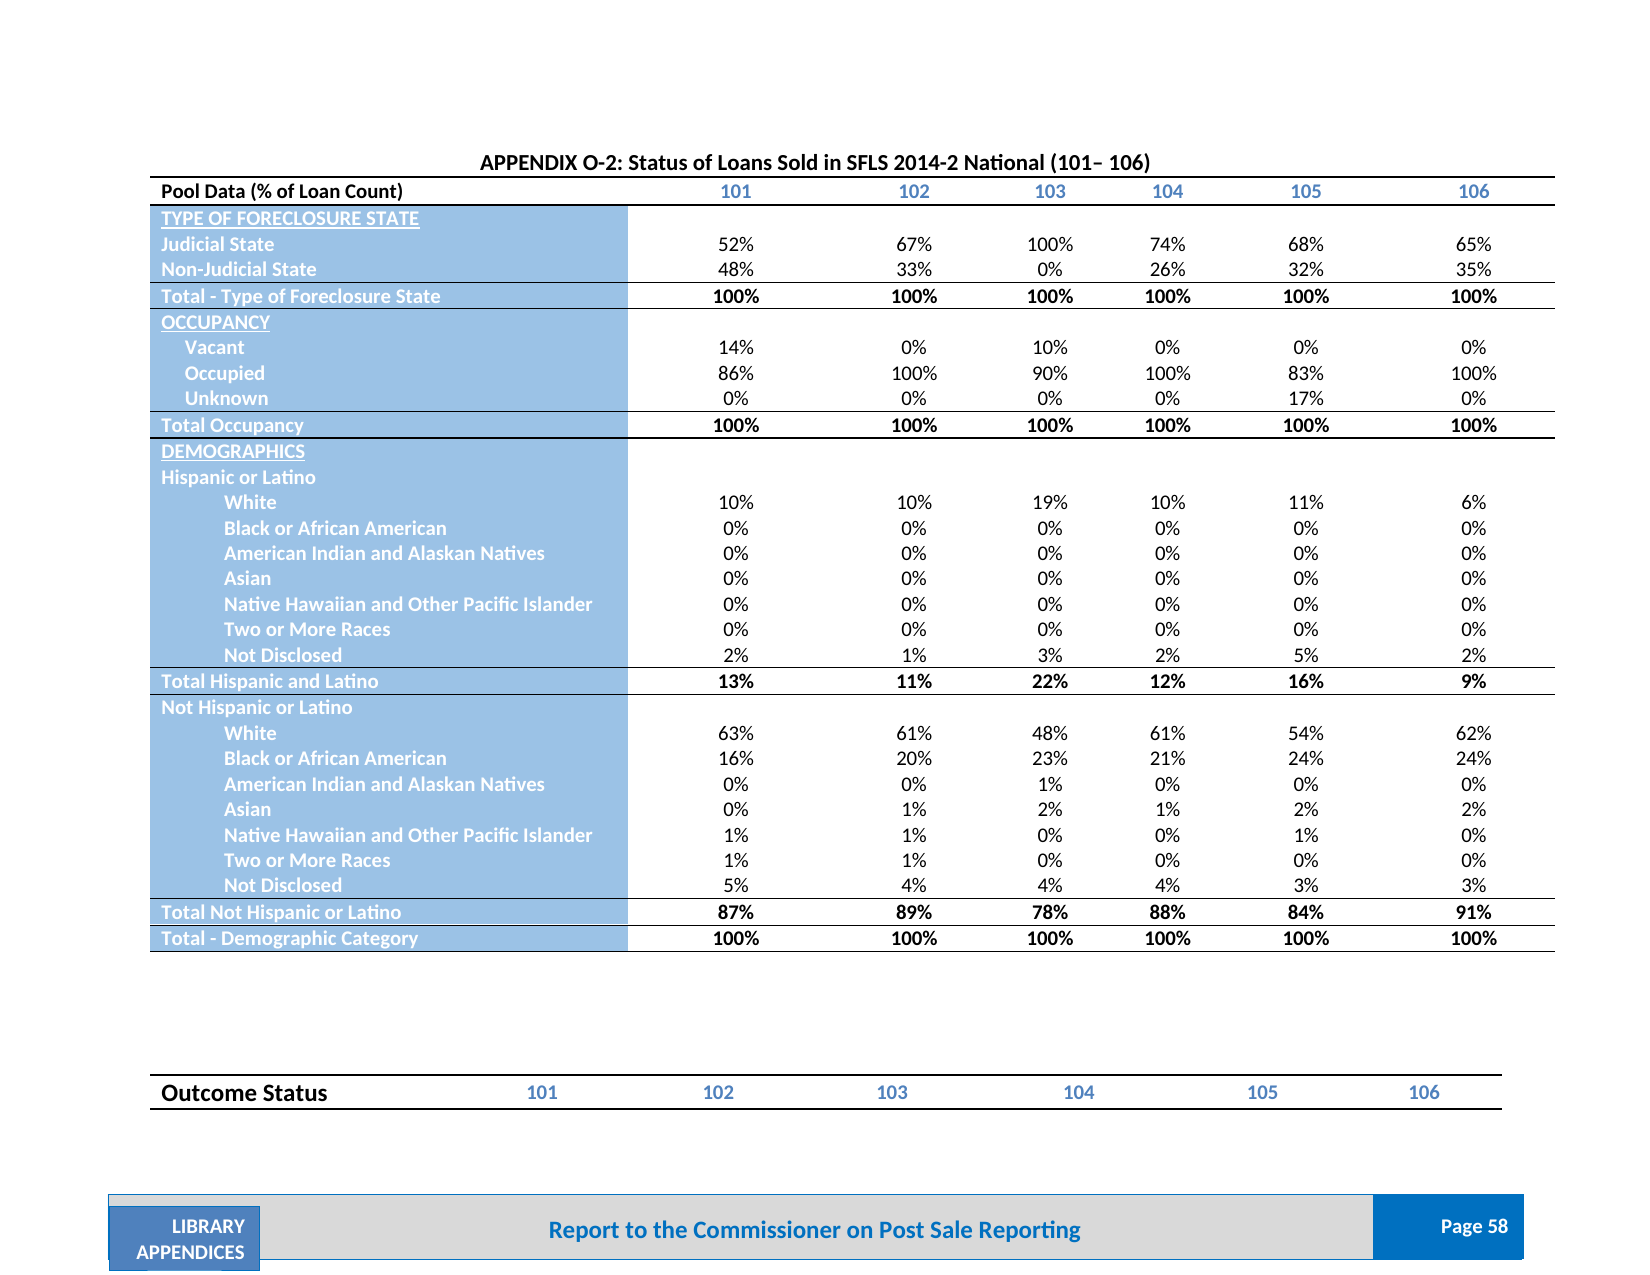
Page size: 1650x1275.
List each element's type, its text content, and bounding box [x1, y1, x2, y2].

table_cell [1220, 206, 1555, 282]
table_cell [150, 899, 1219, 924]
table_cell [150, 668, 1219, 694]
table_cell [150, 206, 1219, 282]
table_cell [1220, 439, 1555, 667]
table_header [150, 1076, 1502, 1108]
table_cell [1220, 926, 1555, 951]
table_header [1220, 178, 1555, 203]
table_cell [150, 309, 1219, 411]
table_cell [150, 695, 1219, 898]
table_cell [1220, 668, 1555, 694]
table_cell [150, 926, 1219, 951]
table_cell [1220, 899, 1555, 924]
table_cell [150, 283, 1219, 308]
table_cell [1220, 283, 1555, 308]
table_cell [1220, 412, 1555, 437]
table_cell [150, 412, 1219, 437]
text APPENDIX O-2: Status of Loans Sold in SFLS 2014-2 National (101– 106) [150, 148, 1481, 176]
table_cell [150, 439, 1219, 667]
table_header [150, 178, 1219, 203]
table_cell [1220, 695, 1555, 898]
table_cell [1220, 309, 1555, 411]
